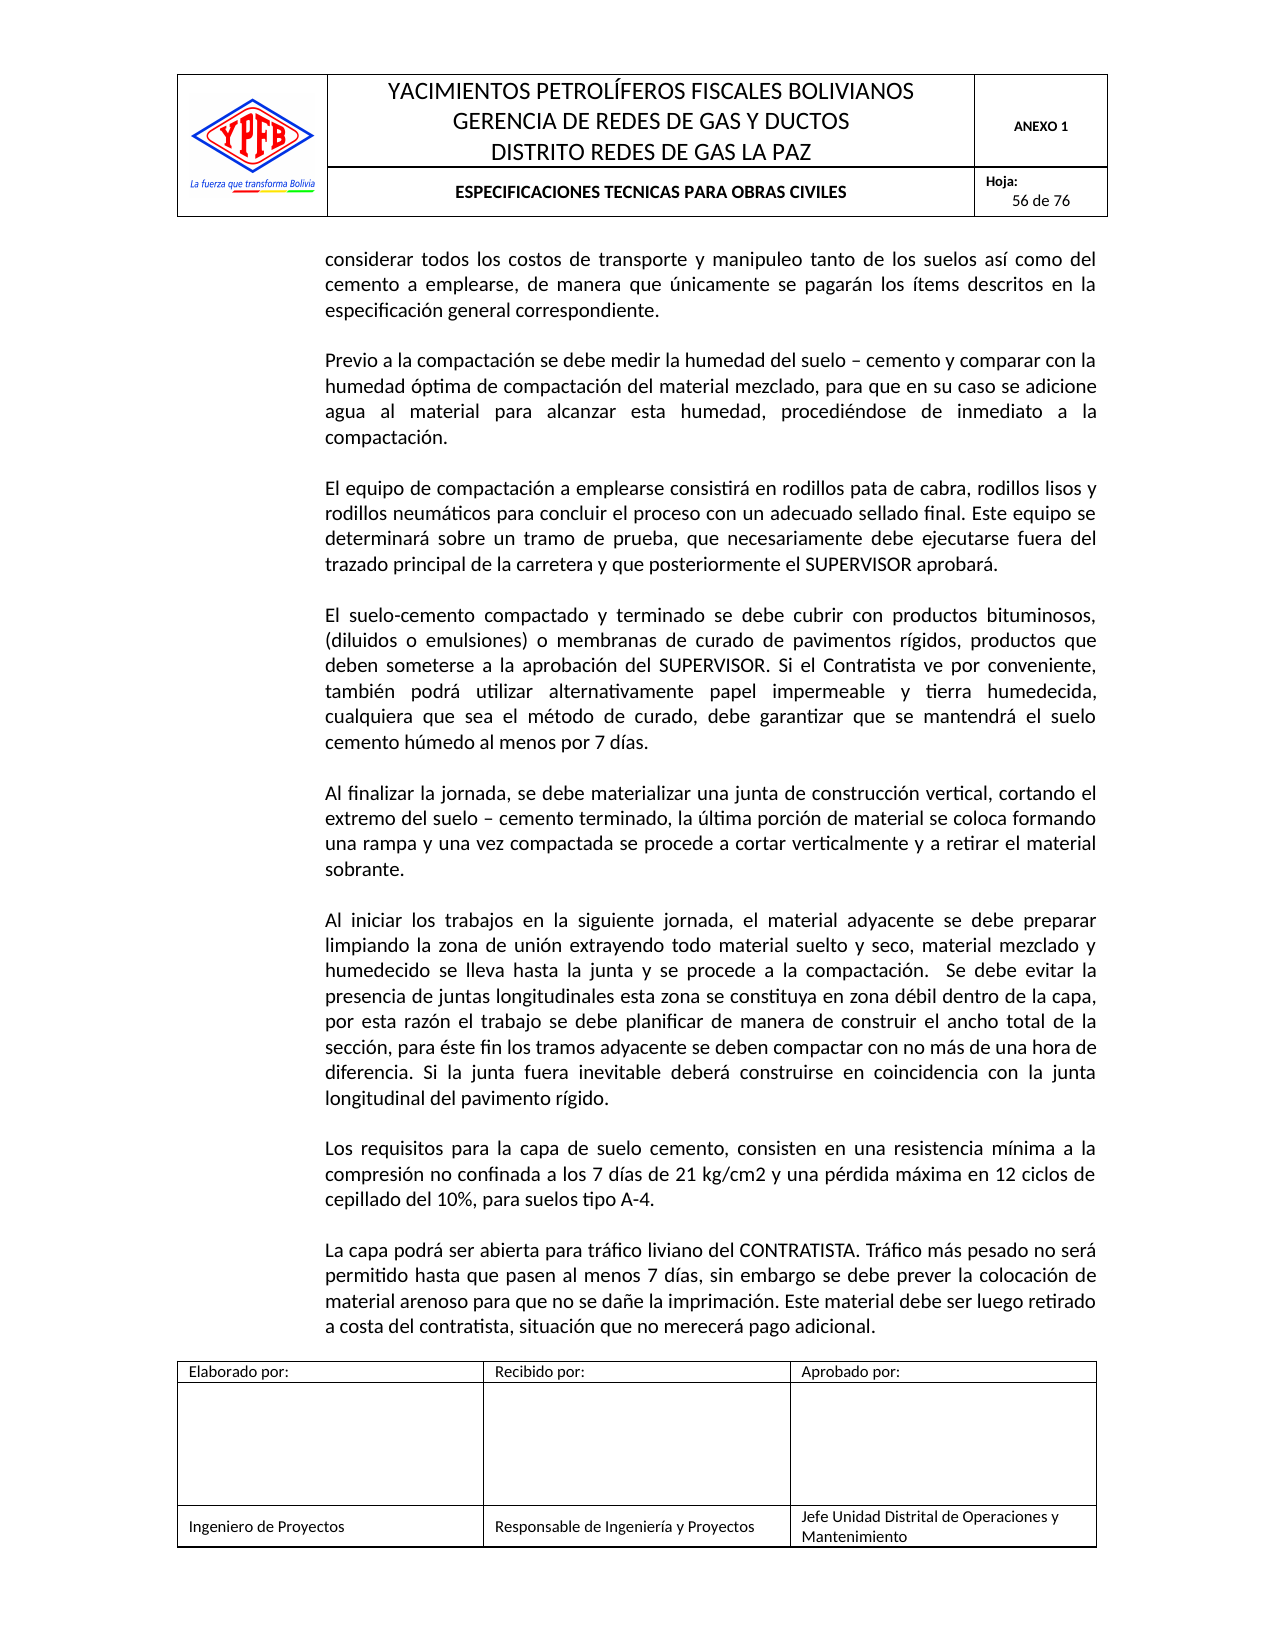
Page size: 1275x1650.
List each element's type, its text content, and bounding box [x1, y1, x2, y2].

text Al finalizar la jornada, se debe materializar una junta de construcción vertical, cortando el extremo del suelo – cemento terminado, la última porción de material se coloca formando una rampa y una vez compactada se procede a cortar verticalmente y a retirar el material sobrante. [325, 780, 1098, 881]
text El equipo de compactación a emplearse consistirá en rodillos pata de cabra, rodillos lisos y rodillos neumáticos para concluir el proceso con un adecuado sellado final. Este equipo se determinará sobre un tramo de prueba, que necesariamente debe ejecutarse fuera del trazado principal de la carretera y que posteriormente el SUPERVISOR aprobará. [325, 475, 1098, 576]
text El suelo-cemento compactado y terminado se debe cubrir con productos bituminosos, (diluidos o emulsiones) o membranas de curado de pavimentos rígidos, productos que deben someterse a la aprobación del SUPERVISOR. Si el Contratista ve por conveniente, también podrá utilizar alternativamente papel impermeable y tierra humedecida, cualquiera que sea el método de curado, debe garantizar que se mantendrá el suelo cemento húmedo al menos por 7 días. [325, 602, 1098, 754]
text Los requisitos para la capa de suelo cemento, consisten en una resistencia mínima a la compresión no confinada a los 7 días de 21 kg/cm2 y una pérdida máxima en 12 ciclos de cepillado del 10%, para suelos tipo A-4. [325, 1136, 1098, 1212]
text La capa podrá ser abierta para tráfico liviano del CONTRATISTA. Tráfico más pesado no será permitido hasta que pasen al menos 7 días, sin embargo se debe prever la colocación de material arenoso para que no se dañe la imprimación. Este material debe ser luego retirado a costa del contratista, situación que no merecerá pago adicional. [325, 1237, 1098, 1339]
text Previo a la compactación se debe medir la humedad del suelo – cemento y comparar con la humedad óptima de compactación del material mezclado, para que en su caso se adicione agua al material para alcanzar esta humedad, procediéndose de inmediato a la compactación. [325, 348, 1098, 449]
text Al iniciar los trabajos en la siguiente jornada, el material adyacente se debe preparar limpiando la zona de unión extrayendo todo material suelto y seco, material mezclado y humedecido se lleva hasta la junta y se procede a la compactación. Se debe evitar la presencia de juntas longitudinales esta zona se constituya en zona débil dentro de la capa, por esta razón el trabajo se debe planificar de manera de construir el ancho total de la sección, para éste fin los tramos adyacente se deben compactar con no más de una hora de diferencia. Si la junta fuera inevitable deberá construirse en coincidencia con la junta longitudinal del pavimento rígido. [325, 907, 1098, 1110]
picture [188, 93, 316, 198]
